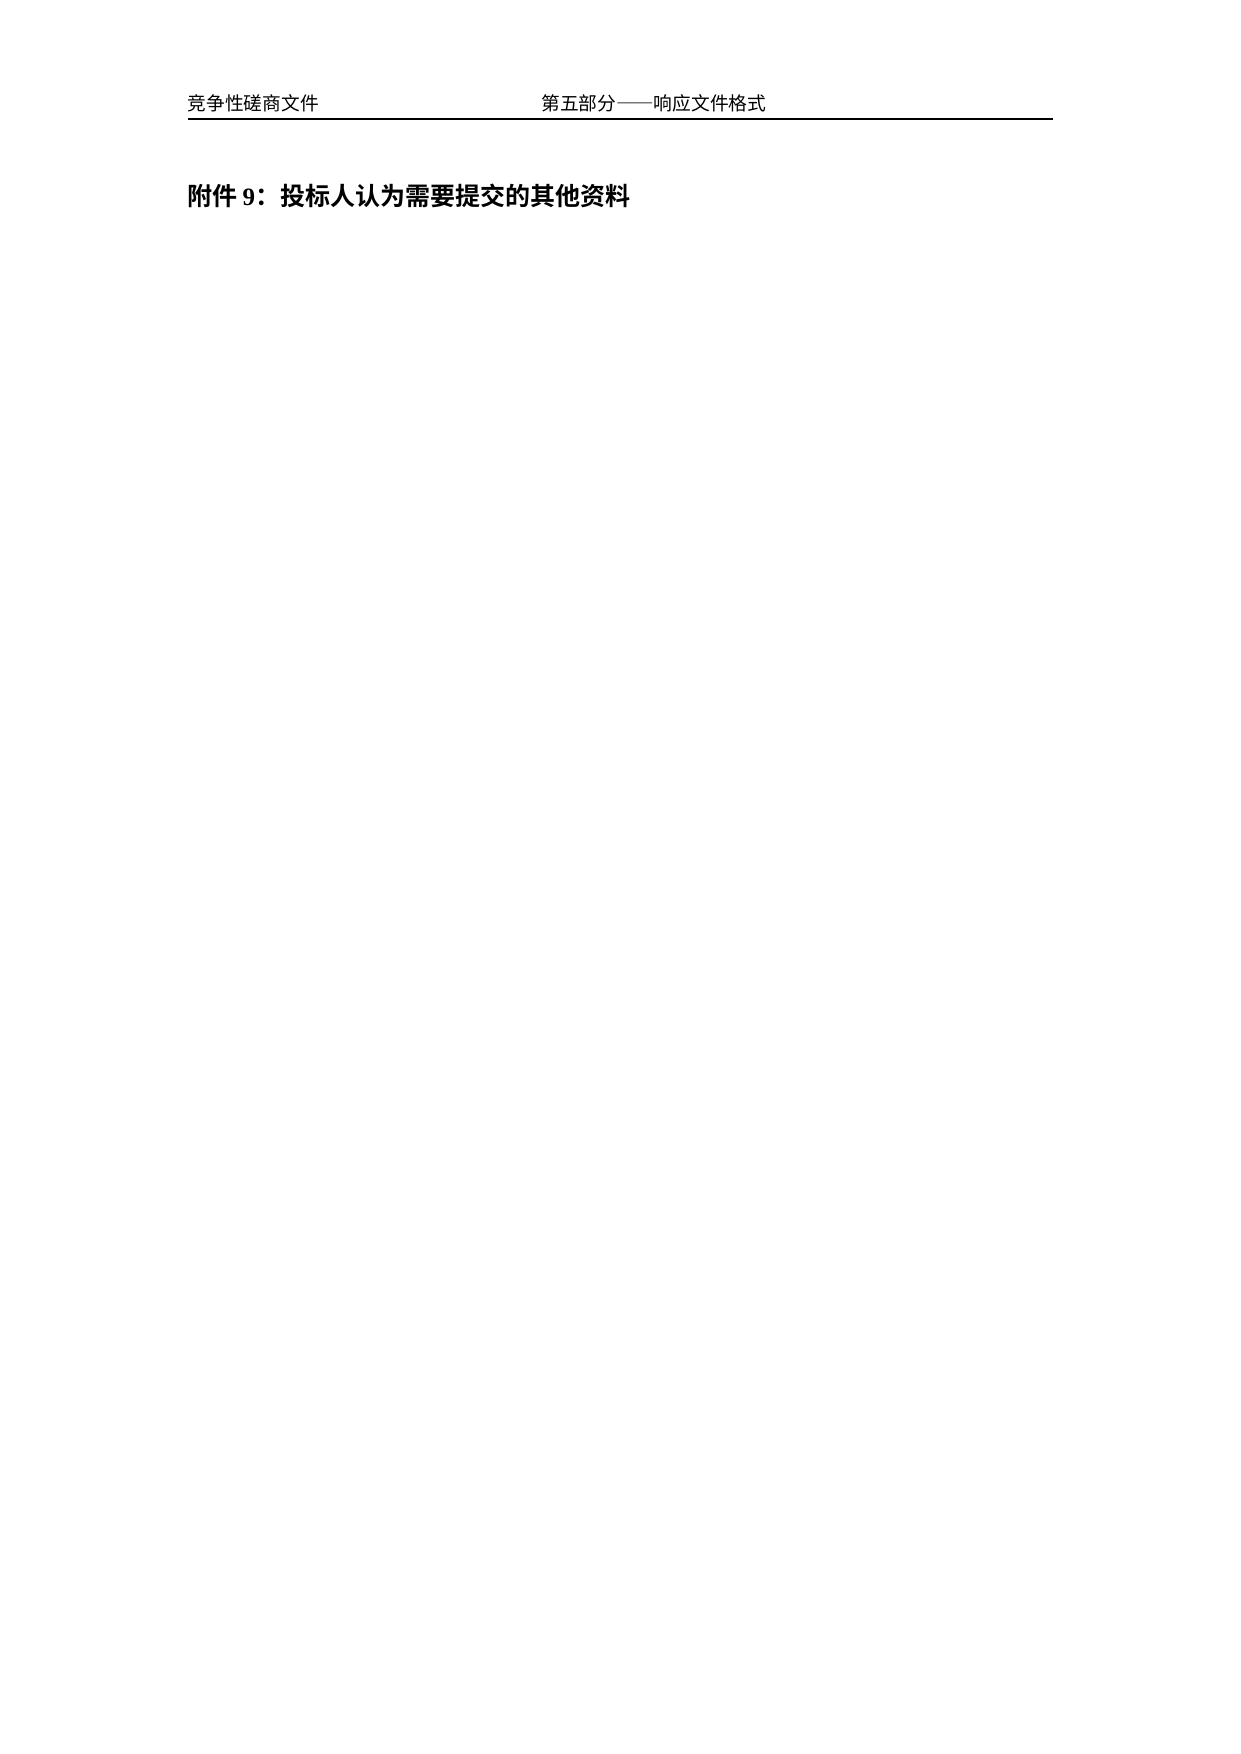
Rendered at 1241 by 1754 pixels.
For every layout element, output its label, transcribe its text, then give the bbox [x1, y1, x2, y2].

text 附件9：投标人认为需要提交的其他资料 [187, 162, 1053, 227]
